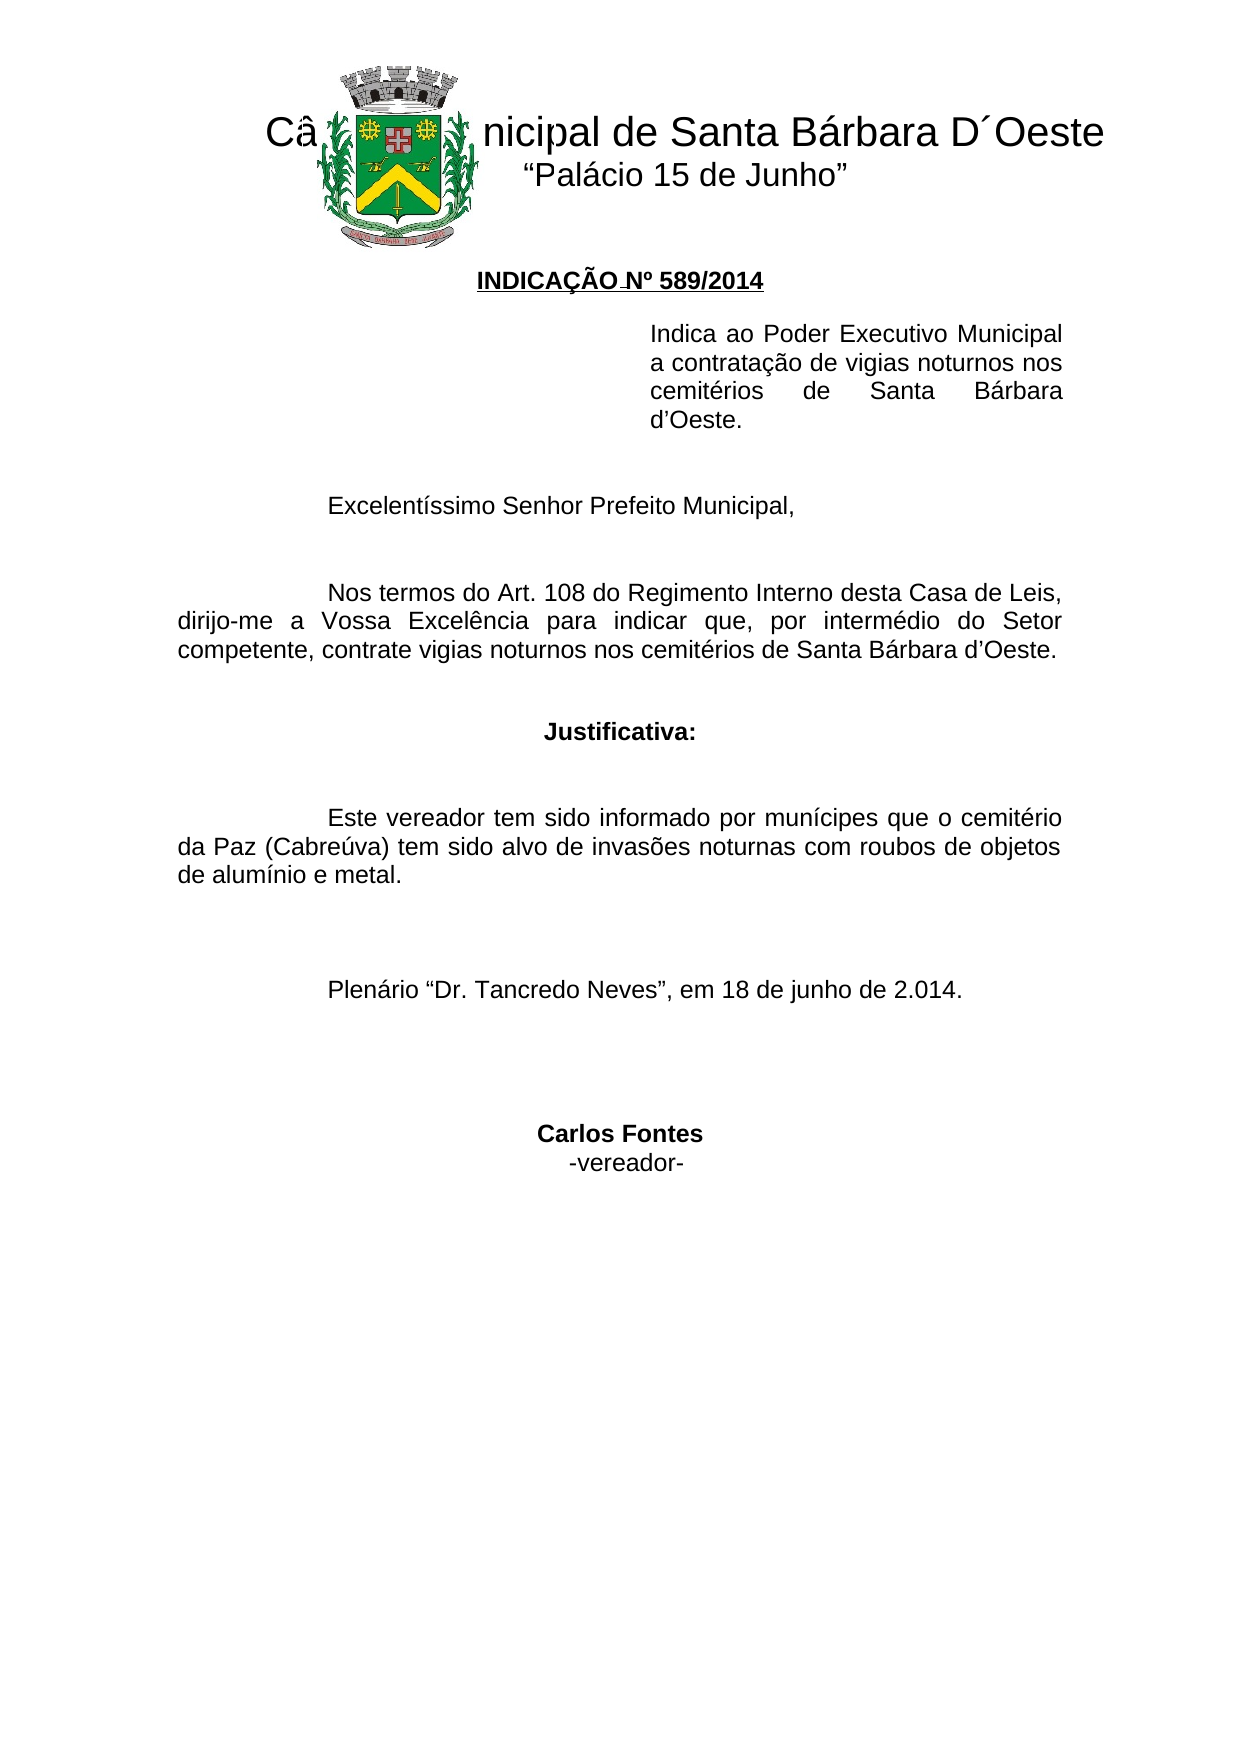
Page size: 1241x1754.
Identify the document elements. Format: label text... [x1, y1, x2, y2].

text Excelentíssimo Senhor Prefeito Municipal, [177, 491, 1063, 520]
text Este vereador tem sido informado por munícipes que o cemitério da Paz (Cabreúva) tem sido alvo de invasões noturnas com roubos de objetos de alumínio e metal. [177, 803, 1063, 889]
text Carlos Fontes [177, 1119, 1063, 1148]
text Justificativa: [177, 717, 1063, 745]
picture [316, 66, 485, 255]
text Indica ao Poder Executivo Municipal a contratação de vigias noturnos nos cemitérios de Santa Bárbara d’Oeste. [650, 319, 1063, 434]
text Nos termos do Art. 108 do Regimento Interno desta Casa de Leis, dirijo-me a Vossa Excelência para indicar que, por intermédio do Setor competente, contrate vigias noturnos nos cemitérios de Santa Bárbara d’Oeste. [177, 577, 1063, 664]
text -vereador- [177, 1148, 1063, 1177]
title INDICAÇÃO Nº 589/2014 [177, 266, 1063, 294]
text Plenário “Dr. Tancredo Neves”, em 18 de junho de 2.014. [177, 975, 1063, 1004]
